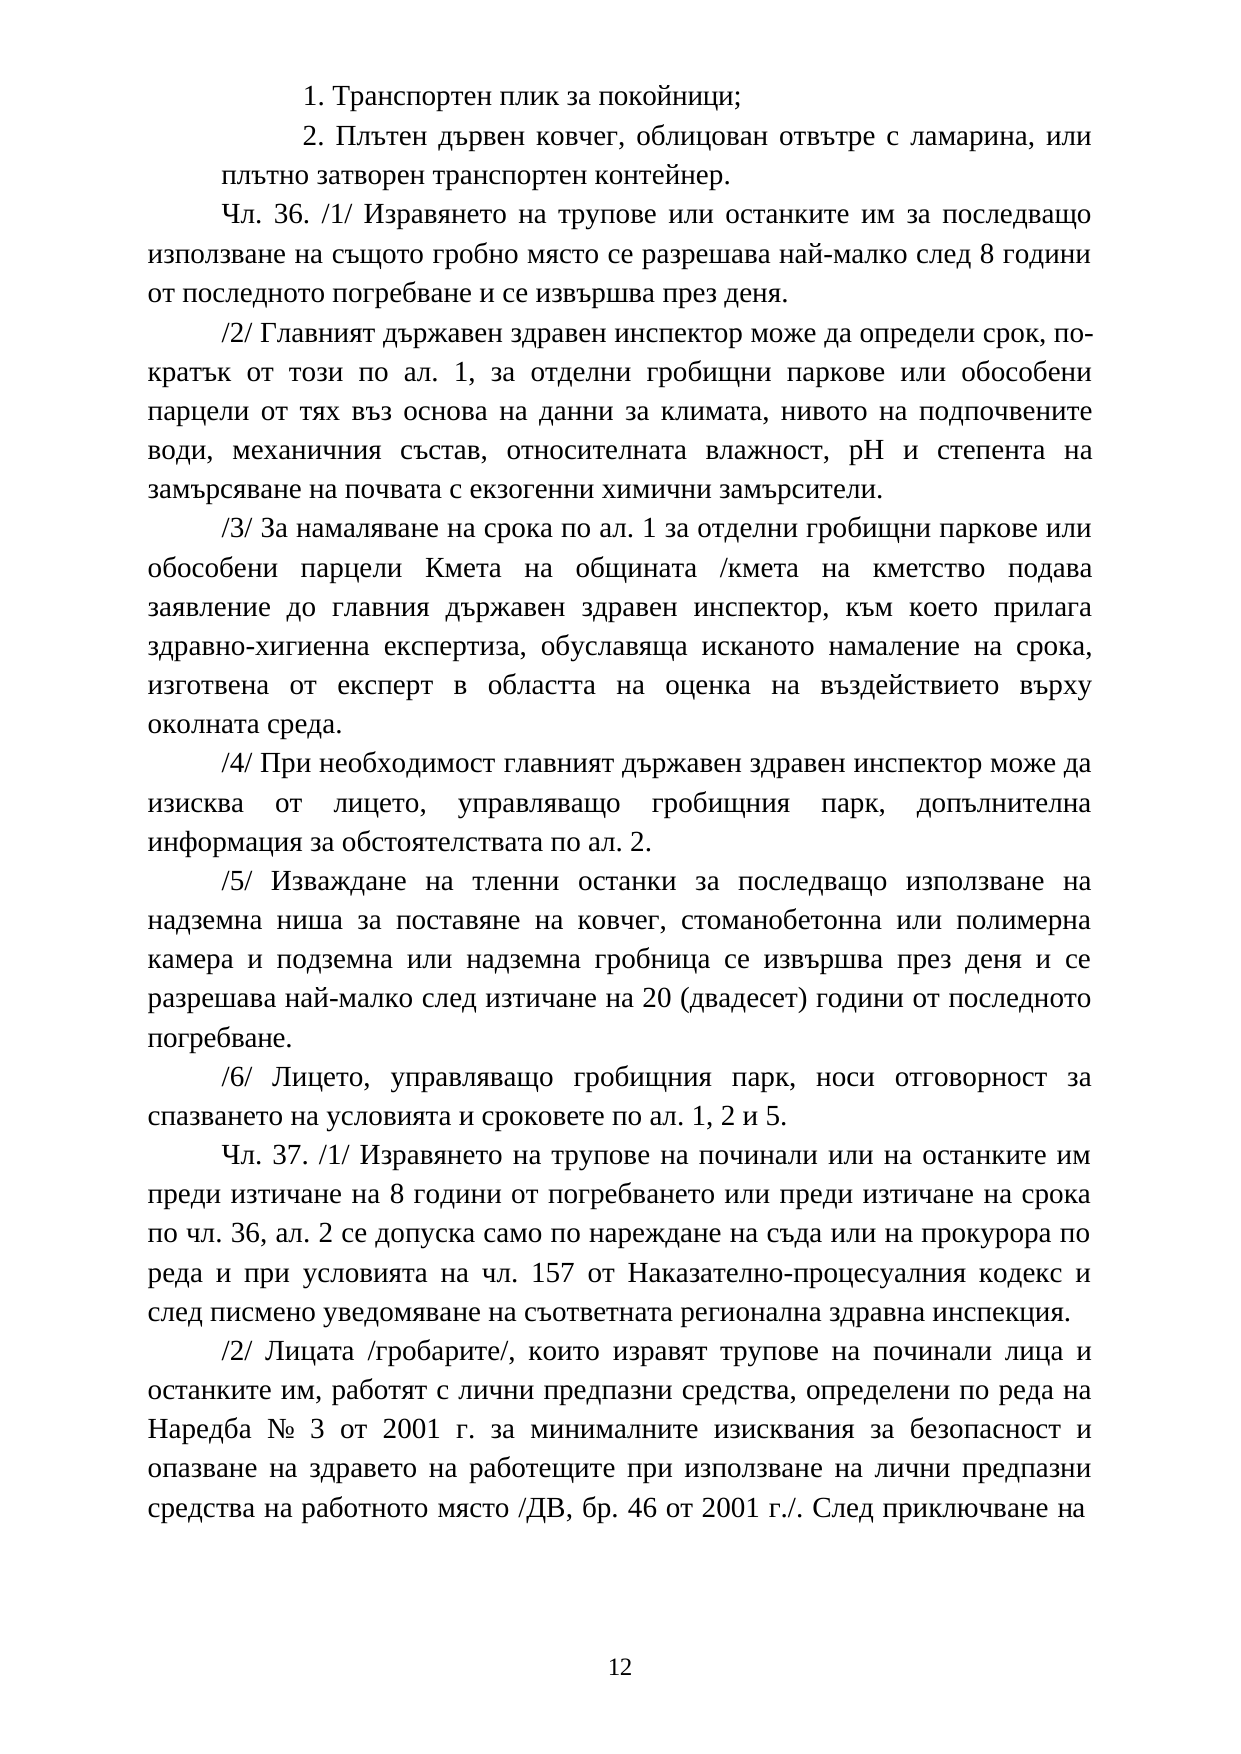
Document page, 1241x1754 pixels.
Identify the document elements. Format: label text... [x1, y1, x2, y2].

text /4/ При необходимост главният държавен здравен инспектор може да изисква от лицето, управляващо гробищния парк, допълнителна информация за обстоятелствата по ал. 2. [147, 746, 1092, 857]
text /3/ За намаляване на срока по ал. 1 за отделни гробищни паркове или обособени парцели Кмета на общината /кмета на кметство подава заявление до главния държавен здравен инспектор, към което прилага здравно-хигиенна експертиза, обуславяща исканото намаление на срока, изготвена от експерт в областта на оценка на въздействието върху околната среда. [147, 511, 1093, 740]
text /5/ Изваждане на тленни останки за последващо използване на надземна ниша за поставяне на ковчег, стоманобетонна или полимерна камера и подземна или надземна гробница се извършва през деня и се разрешава най-малко след изтичане на 20 (двадесет) години от последното погребване. [147, 863, 1093, 1053]
text Чл. 36. /1/ Изравянето на трупове или останките им за последващо използване на същото гробно място се разрешава най-малко след 8 години от последното погребване и се извършва през деня. [147, 196, 1093, 309]
list Транспортен плик за покойници; [303, 78, 1115, 112]
list Плътен дървен ковчег, облицован отвътре с ламарина, или плътно затворен транспортен контейнер. [221, 118, 1092, 191]
text /2/ Главният държавен здравен инспектор може да определи срок, по- кратък от този по ал. 1, за отделни гробищни паркове или обособени парцели от тях въз основа на данни за климата, нивото на подпочвените води, механичния състав, относителната влажност, pH и степента на замърсяване на почвата с екзогенни химични замърсители. [147, 315, 1093, 505]
text /2/ Лицата /гробарите/, които изравят трупове на починали лица и останките им, работят с лични предпазни средства, определени по реда на Наредба № 3 от 2001 г. за минималните изисквания за безопасност и опазване на здравето на работещите при използване на лични предпазни средства на работното място /ДВ, бр. 46 от 2001 г./. След приключване на [147, 1333, 1093, 1523]
text /6/ Лицето, управляващо гробищния парк, носи отговорност за спазването на условията и сроковете по ал. 1, 2 и 5. [147, 1059, 1093, 1132]
text Чл. 37. /1/ Изравянето на трупове на починали или на останките им преди изтичане на 8 години от погребването или преди изтичане на срока по чл. 36, ал. 2 се допуска само по нареждане на съда или на прокурора по реда и при условията на чл. 157 от Наказателно-процесуалния кодекс и след писмено уведомяване на съответната регионална здравна инспекция. [147, 1137, 1092, 1327]
